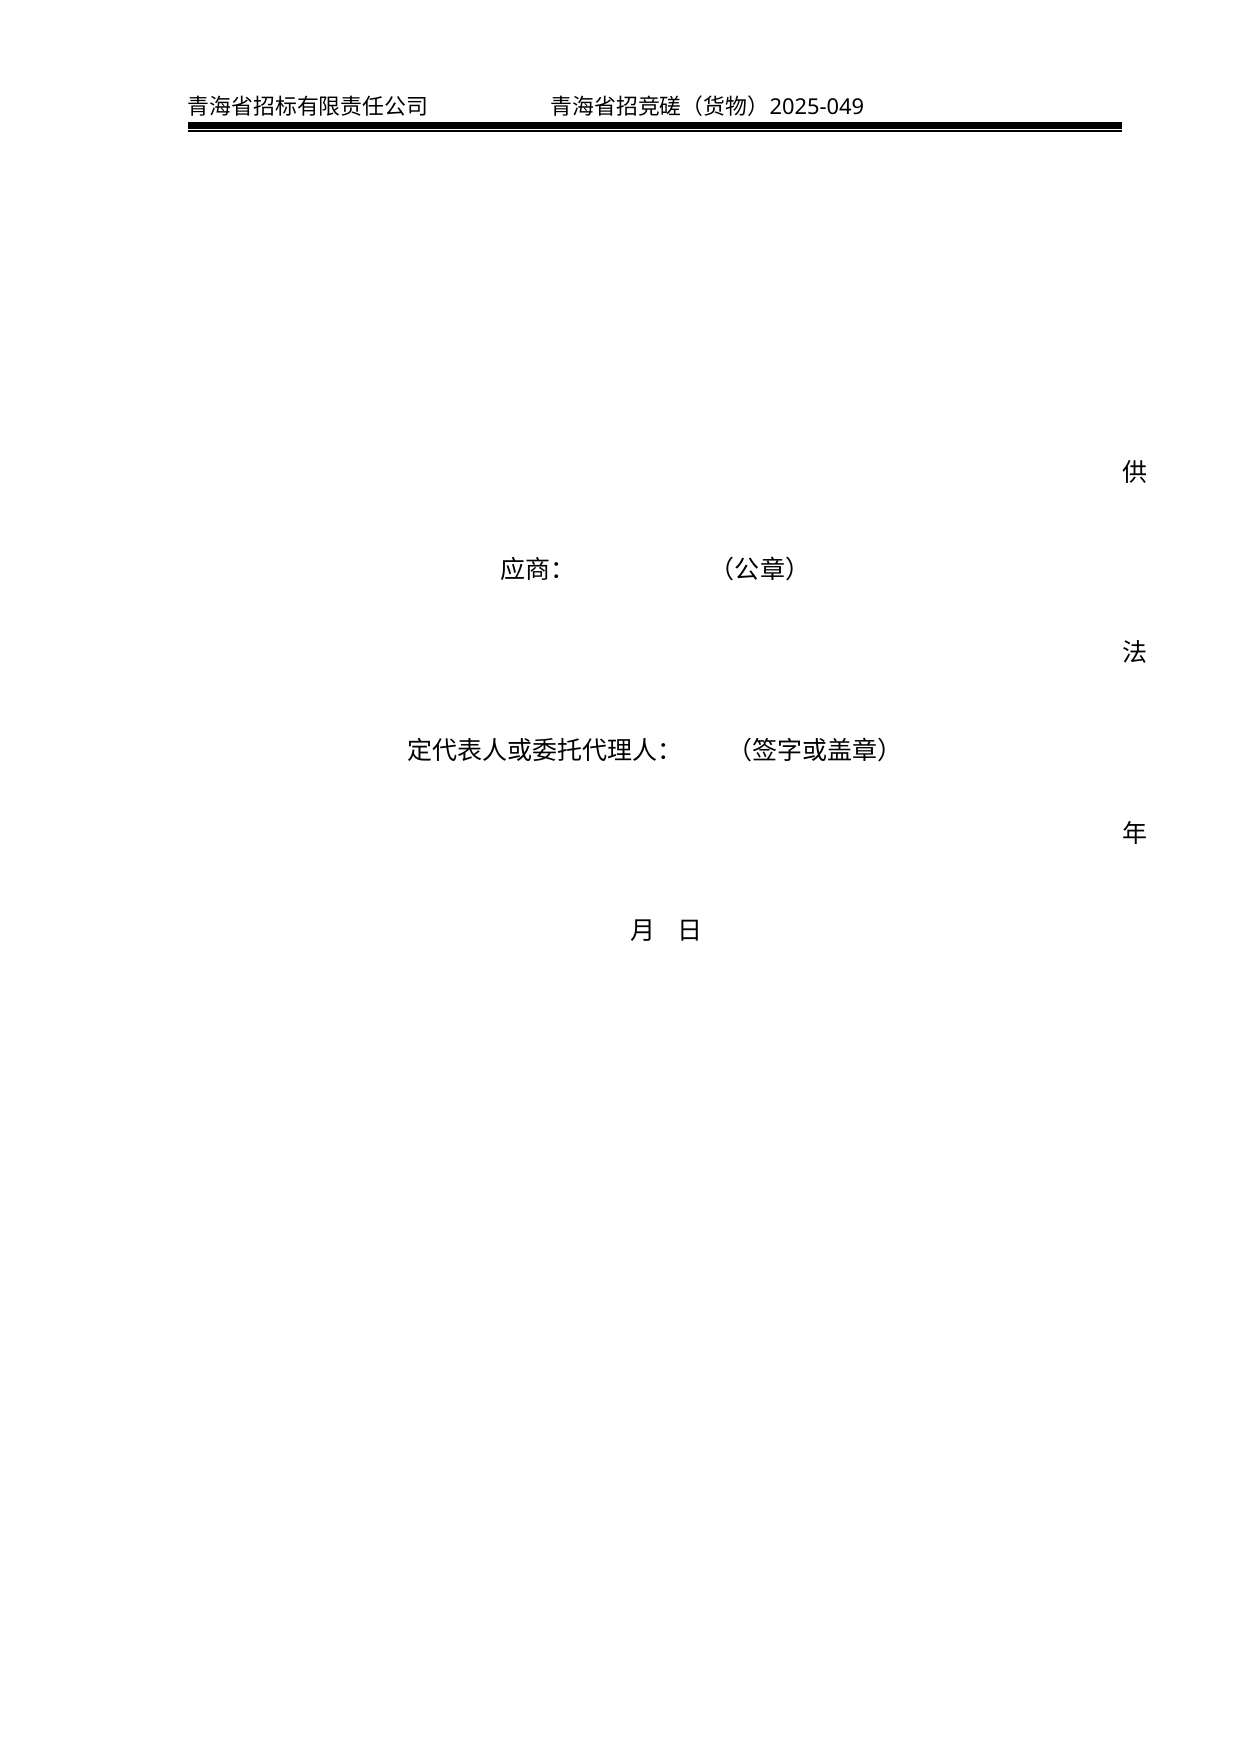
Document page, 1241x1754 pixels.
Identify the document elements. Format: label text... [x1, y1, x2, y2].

text 法定代表人或委托代理人： （签字或盖章） [187, 618, 1122, 781]
text 供应商： （公章） [187, 438, 1122, 600]
text 年 月 日 [187, 799, 1122, 961]
